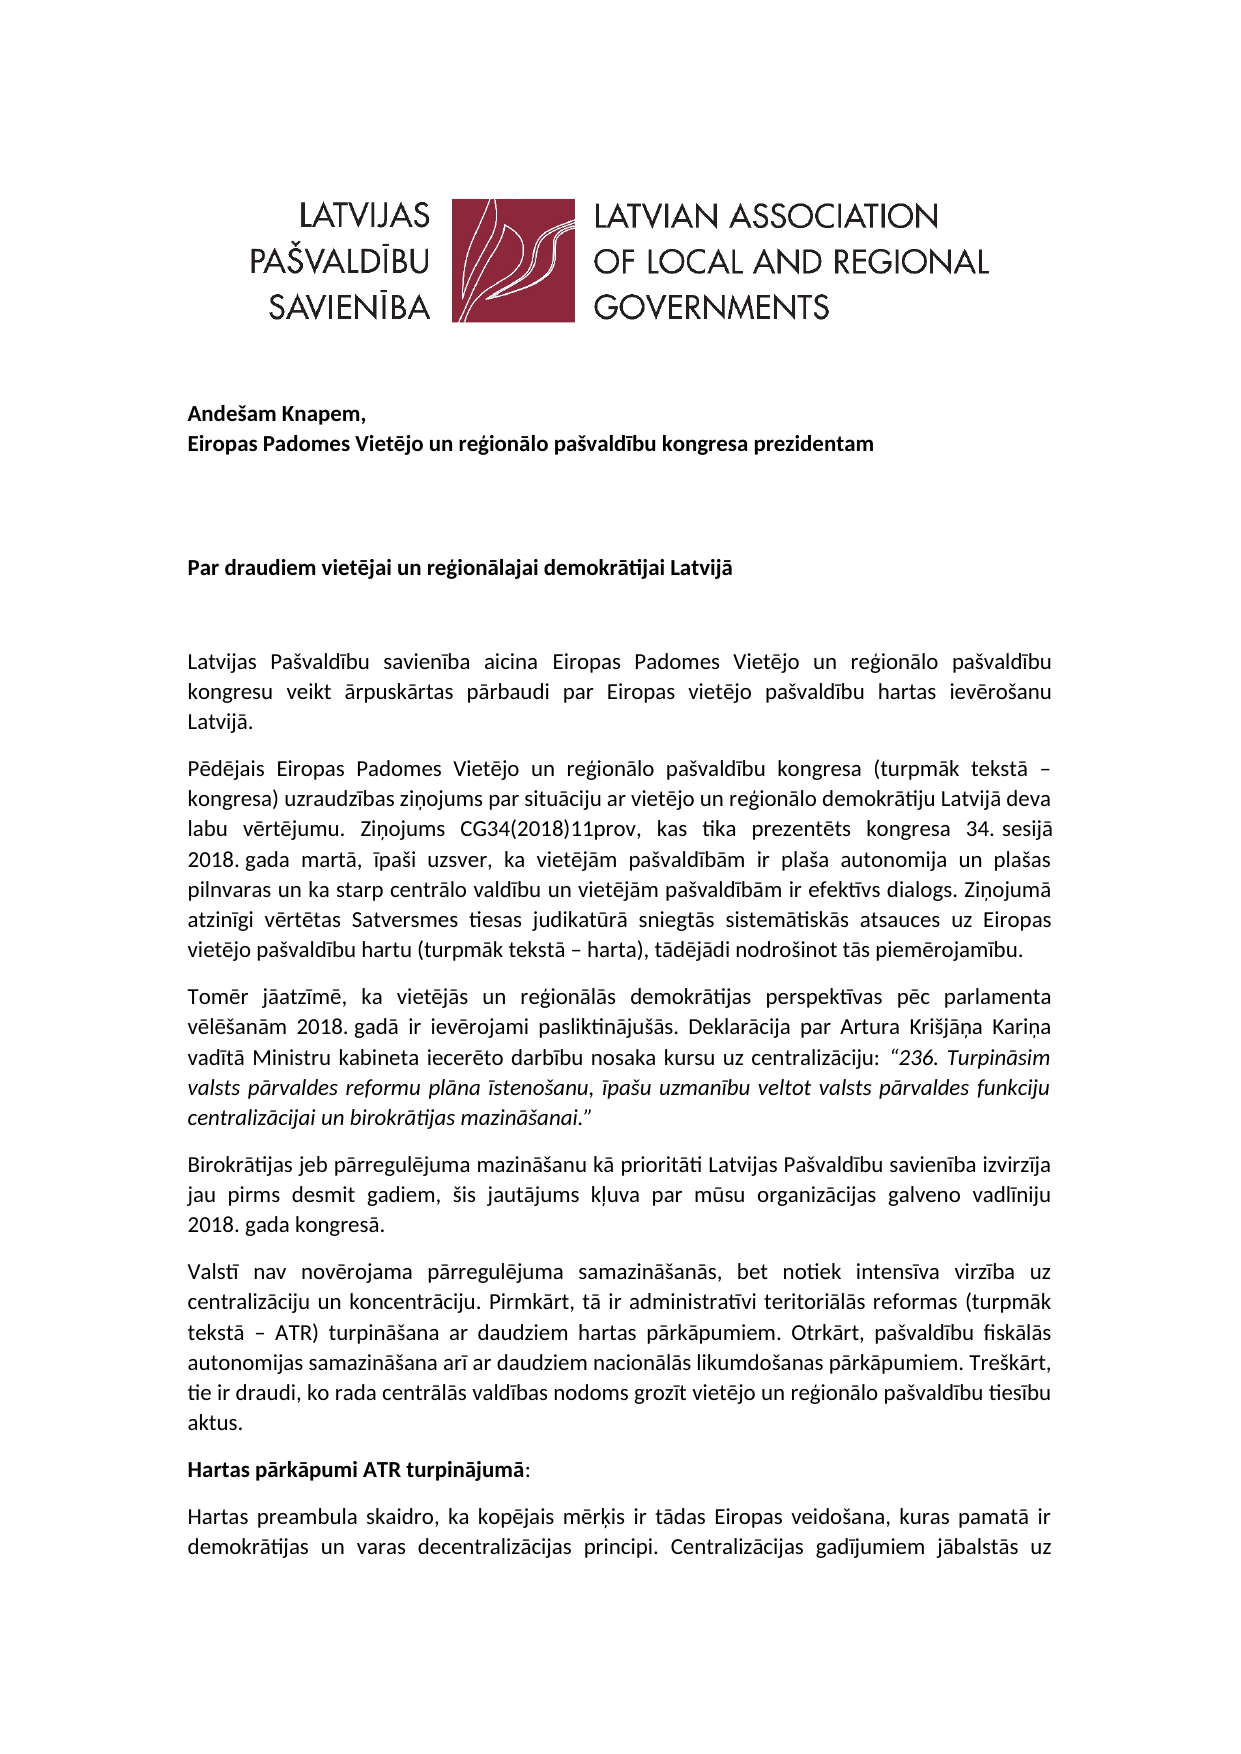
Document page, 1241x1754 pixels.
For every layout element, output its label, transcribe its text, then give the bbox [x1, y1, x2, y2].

text Par draudiem vietējai un reģionālajai demokrātijai Latvijā [187, 553, 1053, 581]
text Latvijas Pašvaldību savienība aicina Eiropas Padomes Vietējo un reģionālo pašvaldību kongresu veikt ārpuskārtas pārbaudi par Eiropas vietējo pašvaldību hartas ievērošanu Latvijā. [187, 647, 1053, 735]
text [187, 1502, 1053, 1560]
text Eiropas Padomes Vietējo un reģionālo pašvaldību kongresa prezidentam [187, 429, 1053, 457]
text Birokrātijas jeb pārregulējuma mazināšanu kā prioritāti Latvijas Pašvaldību savienība izvirzīja jau pirms desmit gadiem, šis jautājums kļuva par mūsu organizācijas galveno vadlīniju 2018. gada kongresā. [187, 1150, 1053, 1238]
picture [187, 150, 1053, 367]
text Pēdējais Eiropas Padomes Vietējo un reģionālo pašvaldību kongresa (turpmāk tekstā – kongresa) uzraudzības ziņojums par situāciju ar vietējo un reģionālo demokrātiju Latvijā deva labu vērtējumu. Ziņojums CG34(2018)11prov, kas tika prezentēts kongresa 34. sesijā 2018. gada martā, īpaši uzsver, ka vietējām pašvaldībām ir plaša autonomija un plašas pilnvaras un ka starp centrālo valdību un vietējām pašvaldībām ir efektīvs dialogs. Ziņojumā atzinīgi vērtētas Satversmes tiesas judikatūrā sniegtās sistemātiskās atsauces uz Eiropas vietējo pašvaldību hartu (turpmāk tekstā – harta), tādējādi nodrošinot tās piemērojamību. [187, 754, 1053, 963]
text Tomēr jāatzīmē, ka vietējās un reģionālās demokrātijas perspektīvas pēc parlamenta vēlēšanām 2018. gadā ir ievērojami pasliktinājušās. Deklarācija par Artura Krišjāņa Kariņa vadītā Ministru kabineta iecerēto darbību nosaka kursu uz centralizāciju: “236. Turpināsim valsts pārvaldes reformu plāna īstenošanu, īpašu uzmanību veltot valsts pārvaldes funkciju centralizācijai un birokrātijas mazināšanai.” [187, 982, 1053, 1131]
text Andešam Knapem, [187, 399, 1053, 427]
text Valstī nav novērojama pārregulējuma samazināšanās, bet notiek intensīva virzība uz centralizāciju un koncentrāciju. Pirmkārt, tā ir administratīvi teritoriālās reformas (turpmāk tekstā – ATR) turpināšana ar daudziem hartas pārkāpumiem. Otrkārt, pašvaldību fiskālās autonomijas samazināšana arī ar daudziem nacionālās likumdošanas pārkāpumiem. Treškārt, tie ir draudi, ko rada centrālās valdības nodoms grozīt vietējo un reģionālo pašvaldību tiesību aktus. [187, 1257, 1053, 1436]
text Hartas pārkāpumi ATR turpinājumā: [187, 1455, 1053, 1483]
